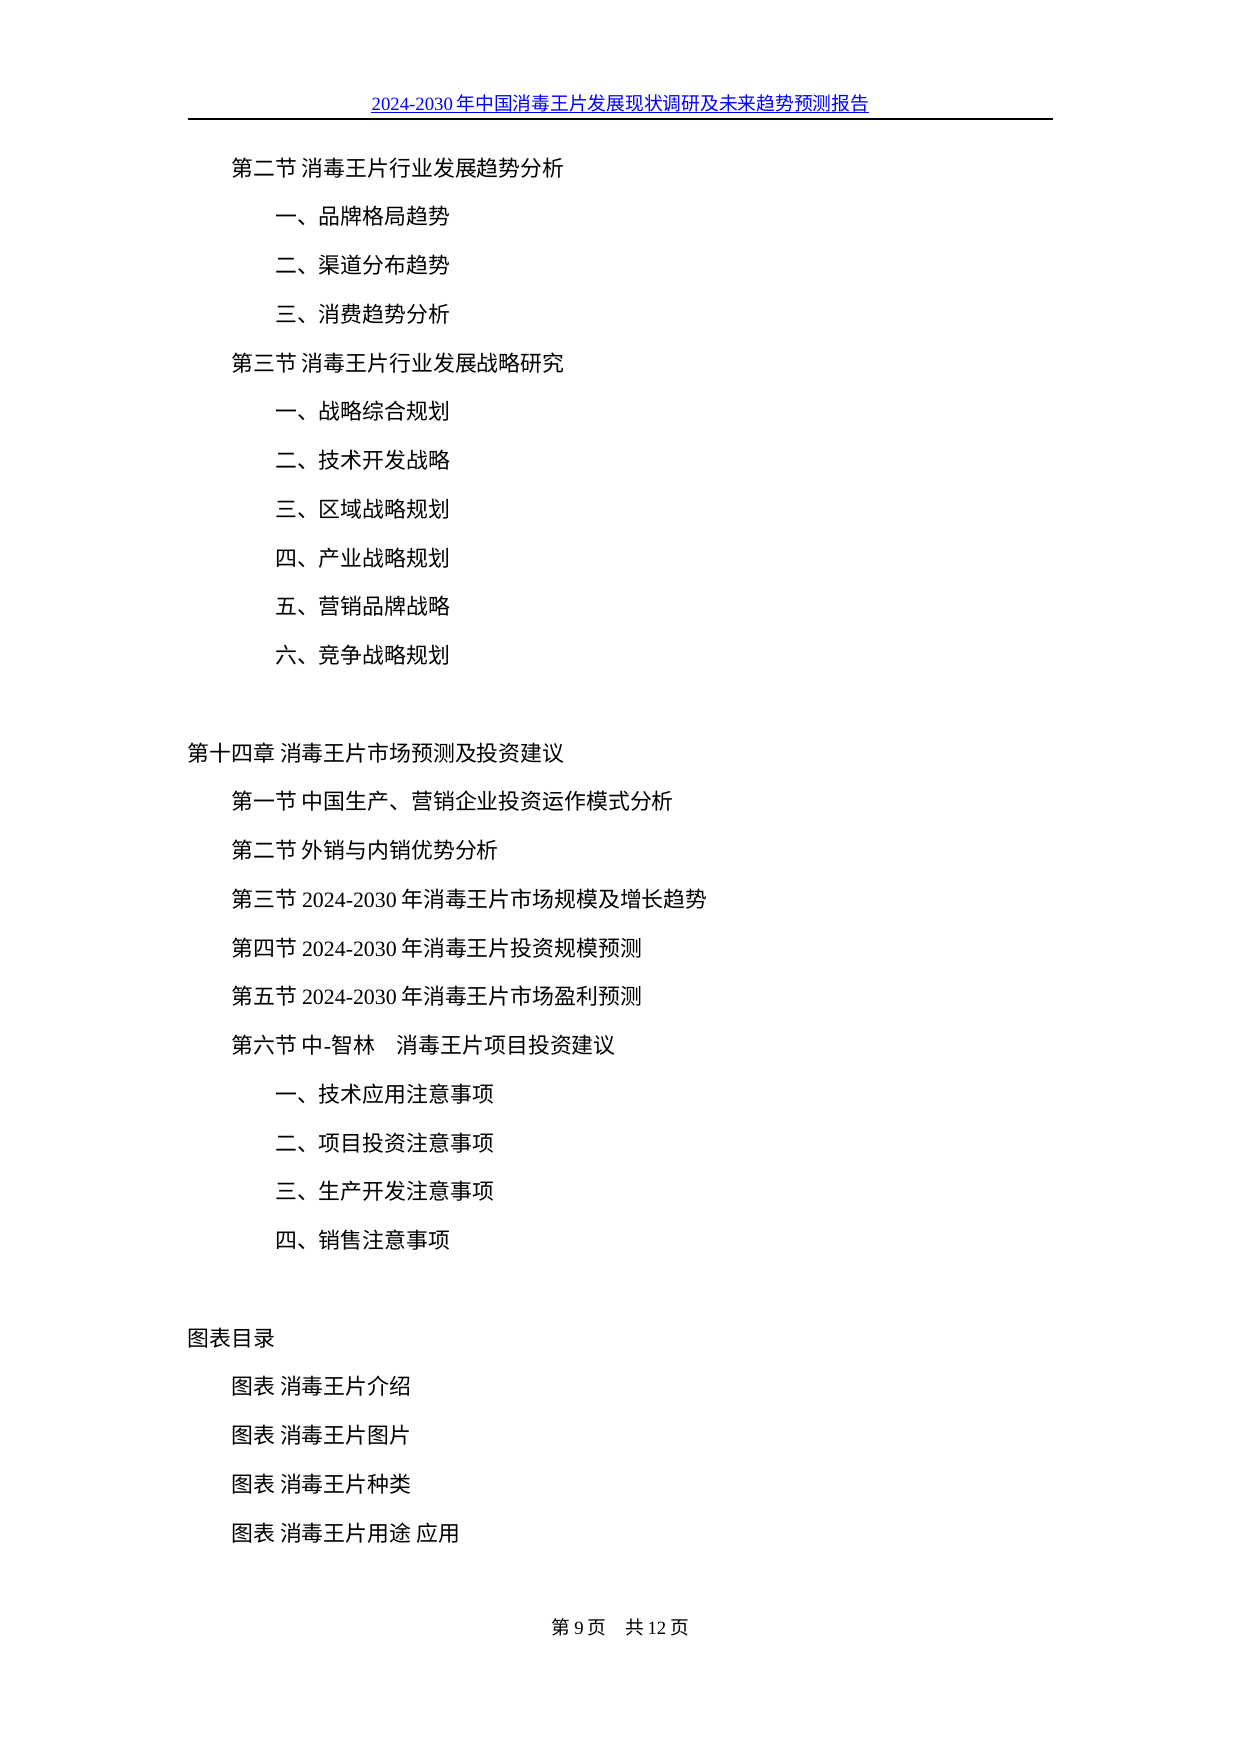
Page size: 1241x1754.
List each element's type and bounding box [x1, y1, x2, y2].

text [187, 150, 1053, 1548]
